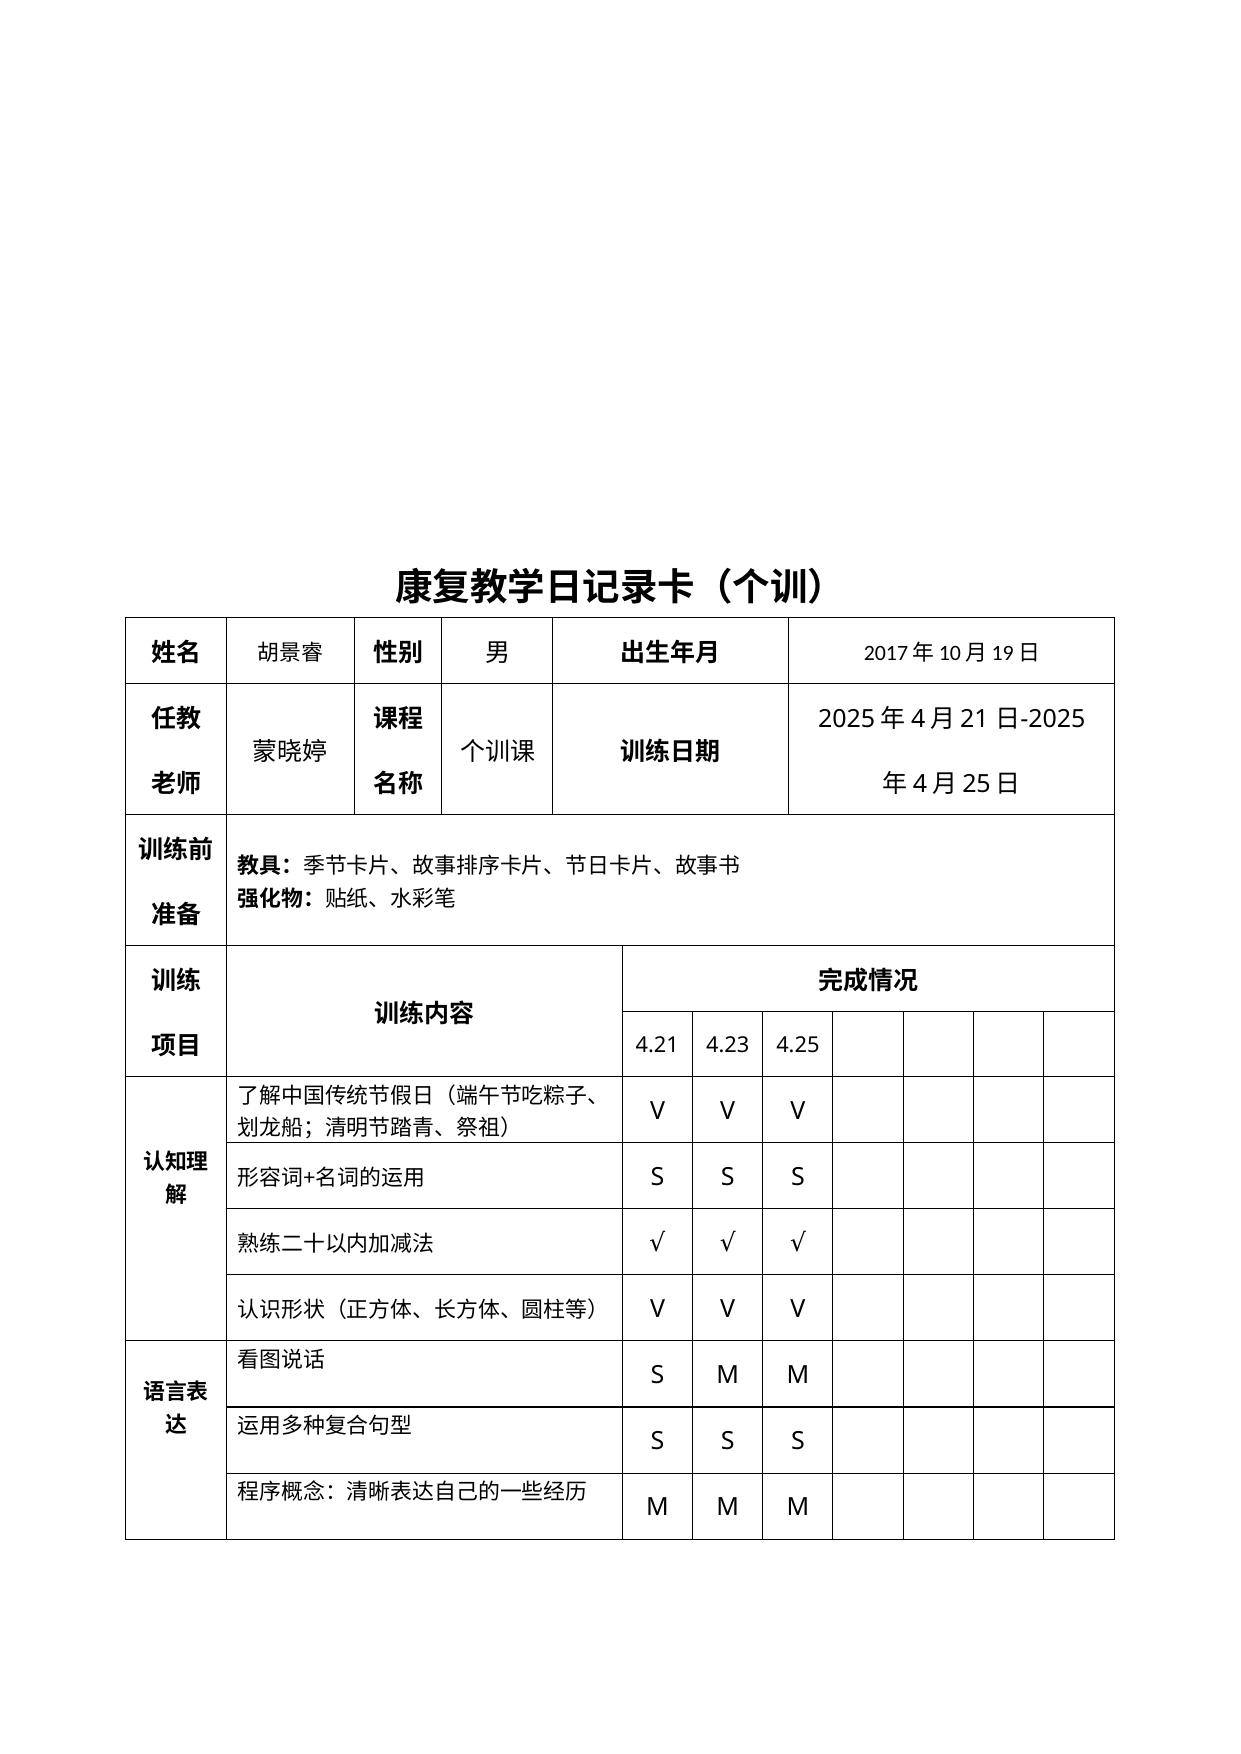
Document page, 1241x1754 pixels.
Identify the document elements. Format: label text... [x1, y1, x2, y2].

table_cell 4.21 [623, 1012, 692, 1076]
table_cell [974, 1341, 1043, 1406]
table_cell M [693, 1474, 762, 1538]
table_cell S [763, 1408, 832, 1472]
table_cell 课程名称 [355, 684, 441, 814]
table_cell [1044, 1077, 1114, 1142]
table_cell 教具：季节卡片、故事排序卡片、节日卡片、故事书 强化物：贴纸、水彩笔 [227, 815, 1114, 945]
table_cell 训练前准备 [126, 815, 226, 945]
table_cell M [623, 1474, 692, 1538]
table_cell 看图说话 [227, 1341, 622, 1406]
table_cell [1044, 1143, 1114, 1208]
table_header 性别 [355, 618, 441, 683]
table_cell [1044, 1012, 1114, 1076]
table_cell 4.25 [763, 1012, 832, 1076]
table_cell [904, 1143, 973, 1208]
table_cell S [623, 1341, 692, 1406]
table_cell [974, 1012, 1043, 1076]
table_cell [904, 1408, 973, 1472]
table_cell 认识形状（正方体、长方体、圆柱等） [227, 1275, 622, 1340]
table_cell [904, 1474, 973, 1538]
table_cell [974, 1143, 1043, 1208]
table_cell 了解中国传统节假日（端午节吃粽子、划龙船；清明节踏青、祭祖） [227, 1077, 622, 1142]
table_cell V [693, 1275, 762, 1340]
table_cell 语言表达 [126, 1341, 226, 1538]
table_cell S [623, 1143, 692, 1208]
table_cell [833, 1143, 903, 1208]
table_cell [833, 1077, 903, 1142]
table_cell [833, 1474, 903, 1538]
table_cell 完成情况 [623, 946, 1114, 1011]
table_cell 程序概念：清晰表达自己的一些经历 [227, 1474, 622, 1538]
table_cell √ [623, 1209, 692, 1274]
table_header 胡景睿 [227, 618, 354, 683]
table_cell [974, 1209, 1043, 1274]
table_cell [833, 1408, 903, 1472]
table_cell 任教 老师 [126, 684, 226, 814]
table_cell [974, 1474, 1043, 1538]
table_header 男 [442, 618, 552, 683]
table_cell 形容词+名词的运用 [227, 1143, 622, 1208]
table_cell V [693, 1077, 762, 1142]
table_cell [974, 1077, 1043, 1142]
table_cell 个训课 [442, 684, 552, 814]
table_cell S [623, 1408, 692, 1472]
table_cell [904, 1341, 973, 1406]
table_cell √ [693, 1209, 762, 1274]
table_cell [904, 1209, 973, 1274]
table_cell [1044, 1408, 1114, 1472]
table_cell [904, 1275, 973, 1340]
table_cell [833, 1209, 903, 1274]
table_cell 训练日期 [553, 684, 788, 814]
table_cell 训练 项目 [126, 946, 226, 1076]
table_cell V [623, 1275, 692, 1340]
table_cell [1044, 1341, 1114, 1406]
table_cell M [763, 1474, 832, 1538]
table_header 出生年月 [553, 618, 788, 683]
table_cell M [693, 1341, 762, 1406]
table_cell 蒙晓婷 [227, 684, 354, 814]
table_cell [1044, 1275, 1114, 1340]
table_cell V [623, 1077, 692, 1142]
table_cell V [763, 1077, 832, 1142]
text 康复教学日记录卡（个训） [112, 552, 1128, 617]
table_cell 训练内容 [227, 946, 622, 1076]
table_header 姓名 [126, 618, 226, 683]
table_cell [904, 1012, 973, 1076]
table_cell S [693, 1408, 762, 1472]
table_cell [974, 1408, 1043, 1472]
table_cell 运用多种复合句型 [227, 1408, 622, 1472]
table_header 2017年10月19日 [789, 618, 1114, 683]
table_cell 熟练二十以内加减法 [227, 1209, 622, 1274]
table_cell S [763, 1143, 832, 1208]
table_cell [904, 1077, 973, 1142]
table_cell [974, 1275, 1043, 1340]
table_cell [833, 1012, 903, 1076]
table_cell [1044, 1209, 1114, 1274]
table_cell M [763, 1341, 832, 1406]
table_cell √ [763, 1209, 832, 1274]
table_cell [1044, 1474, 1114, 1538]
table_cell 4.23 [693, 1012, 762, 1076]
table_cell 认知理解 [126, 1077, 226, 1340]
table_cell [833, 1275, 903, 1340]
table_cell [833, 1341, 903, 1406]
table_cell S [693, 1143, 762, 1208]
table_cell 2025年 4月21 日-2025 年4月25日 [789, 684, 1114, 814]
table_cell V [763, 1275, 832, 1340]
